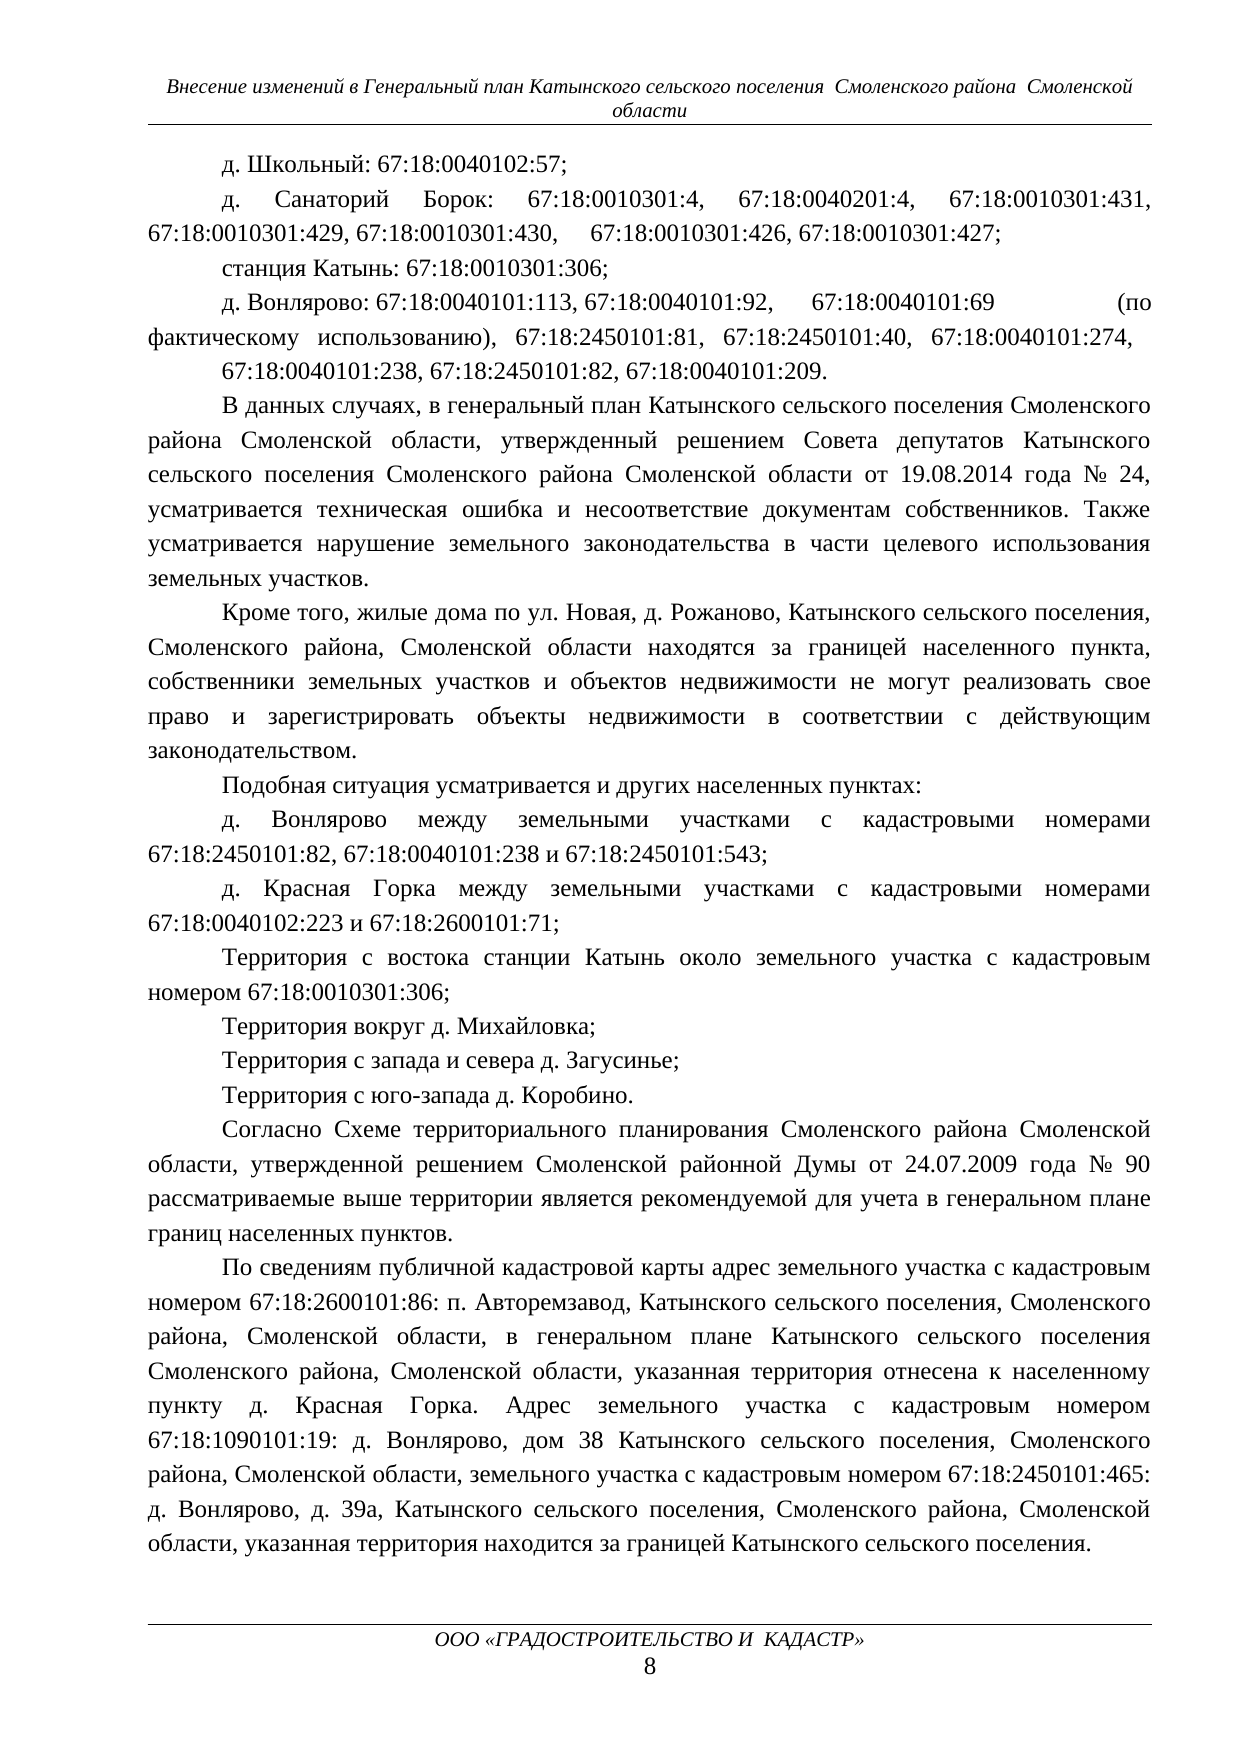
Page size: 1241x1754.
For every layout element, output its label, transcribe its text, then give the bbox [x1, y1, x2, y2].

text Территория с запада и севера д. Загусинье; [148, 1046, 1152, 1074]
text д. Вонлярово: 67:18:0040101:113, 67:18:0040101:92, 67:18:0040101:69 (по фактическому использованию), 67:18:2450101:81, 67:18:2450101:40, 67:18:0040101:274, 67:18:0040101:238, 67:18:2450101:82, 67:18:0040101:209. [148, 287, 1152, 385]
text Подобная ситуация усматривается и других населенных пунктах: [148, 770, 1152, 798]
text д. Вонлярово между земельными участками с кадастровыми номерами 67:18:2450101:82, 67:18:0040101:238 и 67:18:2450101:543; [148, 804, 1152, 867]
text В данных случаях, в генеральный план Катынского сельского поселения Смоленского района Смоленской области, утвержденный решением Совета депутатов Катынского сельского поселения Смоленского района Смоленской области от 19.08.2014 года № 24, усматривается техническая ошибка и несоответствие документам собственников. Также усматривается нарушение земельного законодательства в части целевого использования земельных участков. [148, 391, 1152, 592]
text Территория с востока станции Катынь около земельного участка с кадастровым номером 67:18:0010301:306; [148, 942, 1152, 1005]
text Территория с юго-запада д. Коробино. [148, 1080, 1152, 1109]
text Территория вокруг д. Михайловка; [148, 1011, 1152, 1040]
text Кроме того, жилые дома по ул. Новая, д. Рожаново, Катынского сельского поселения, Смоленского района, Смоленской области находятся за границей населенного пункта, собственники земельных участков и объектов недвижимости не могут реализовать свое право и зарегистрировать объекты недвижимости в соответствии с действующим законодательством. [148, 597, 1152, 764]
text д. Красная Горка между земельными участками с кадастровыми номерами 67:18:0040102:223 и 67:18:2600101:71; [148, 873, 1152, 936]
text станция Катынь: 67:18:0010301:306; [148, 253, 1152, 281]
text Согласно Схеме территориального планирования Смоленского района Смоленской области, утвержденной решением Смоленской районной Думы от 24.07.2009 года № 90 рассматриваемые выше территории является рекомендуемой для учета в генеральном плане границ населенных пунктов. [148, 1114, 1152, 1247]
text д. Школьный: 67:18:0040102:57; [148, 149, 1152, 178]
text По сведениям публичной кадастровой карты адрес земельного участка с кадастровым номером 67:18:2600101:86: п. Авторемзавод, Катынского сельского поселения, Смоленского района, Смоленской области, в генеральном плане Катынского сельского поселения Смоленского района, Смоленской области, указанная территория отнесена к населенному пункту д. Красная Горка. Адрес земельного участка с кадастровым номером 67:18:1090101:19: д. Вонлярово, дом 38 Катынского сельского поселения, Смоленского района, Смоленской области, земельного участка с кадастровым номером 67:18:2450101:465: д. Вонлярово, д. 39а, Катынского сельского поселения, Смоленского района, Смоленской области, указанная территория находится за границей Катынского сельского поселения. [148, 1252, 1152, 1557]
text д. Санаторий Борок: 67:18:0010301:4, 67:18:0040201:4, 67:18:0010301:431, 67:18:0010301:429, 67:18:0010301:430, 67:18:0010301:426, 67:18:0010301:427; [148, 184, 1152, 247]
